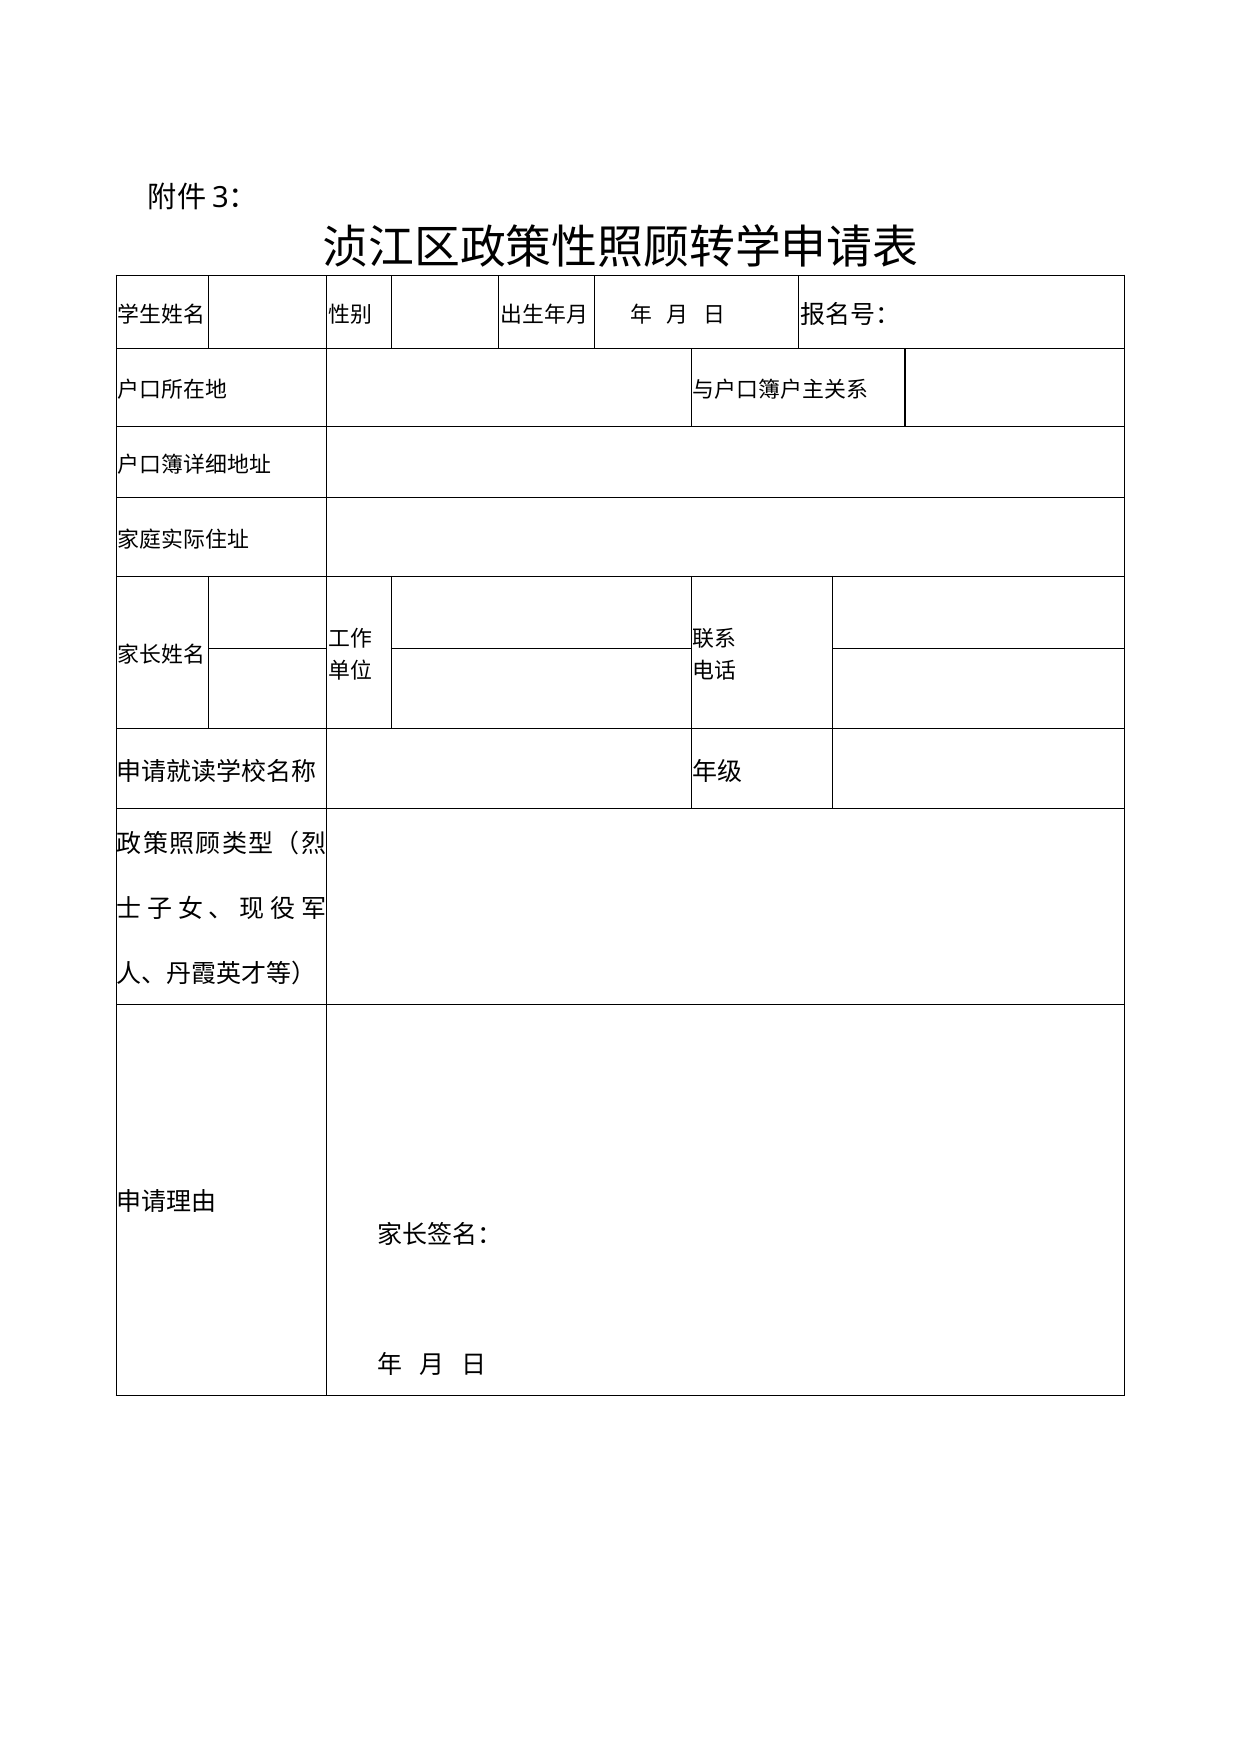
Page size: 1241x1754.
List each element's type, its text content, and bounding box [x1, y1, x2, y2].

table_cell 家长签名： 年 月 日 [327, 1005, 1124, 1395]
table_cell 家庭实际住址 [117, 498, 326, 576]
table_cell [833, 577, 1124, 648]
table_header 学生姓名 [117, 276, 208, 348]
table_cell [209, 577, 326, 648]
table_cell 政策照顾类型（烈士子女、现役军人、丹霞英才等） [117, 809, 326, 1004]
table_cell [327, 349, 691, 426]
table_cell [392, 649, 691, 728]
table_cell 工作 单位 [327, 577, 391, 728]
table_header [209, 276, 326, 348]
table_cell 户口簿详细地址 [117, 427, 326, 497]
table_cell 申请理由 [117, 1005, 326, 1395]
text 浈江区政策性照顾转学申请表 [148, 218, 1093, 274]
table_cell 户口所在地 [117, 349, 326, 426]
table_cell [327, 498, 1124, 576]
table_cell [209, 649, 326, 728]
table_cell [327, 427, 1124, 497]
table_header 报名号： [799, 276, 1124, 348]
table_cell 申请就读学校名称 [117, 729, 326, 808]
table_header 出生年月 [499, 276, 594, 348]
table_header [392, 276, 498, 348]
table_cell 与户口簿户主关系 [692, 349, 904, 426]
table_cell [392, 577, 691, 648]
table_cell [833, 729, 1124, 808]
table_cell [327, 809, 1124, 1004]
table_cell 联系 电话 [692, 577, 832, 728]
table_cell [327, 729, 691, 808]
table_header 性别 [327, 276, 391, 348]
table_cell 年级 [692, 729, 832, 808]
table_cell [833, 649, 1124, 728]
table_cell [906, 349, 1124, 426]
table_header 年 月 日 [595, 276, 798, 348]
text 附件3： [148, 162, 1093, 218]
table_cell 家长姓名 [117, 577, 208, 728]
